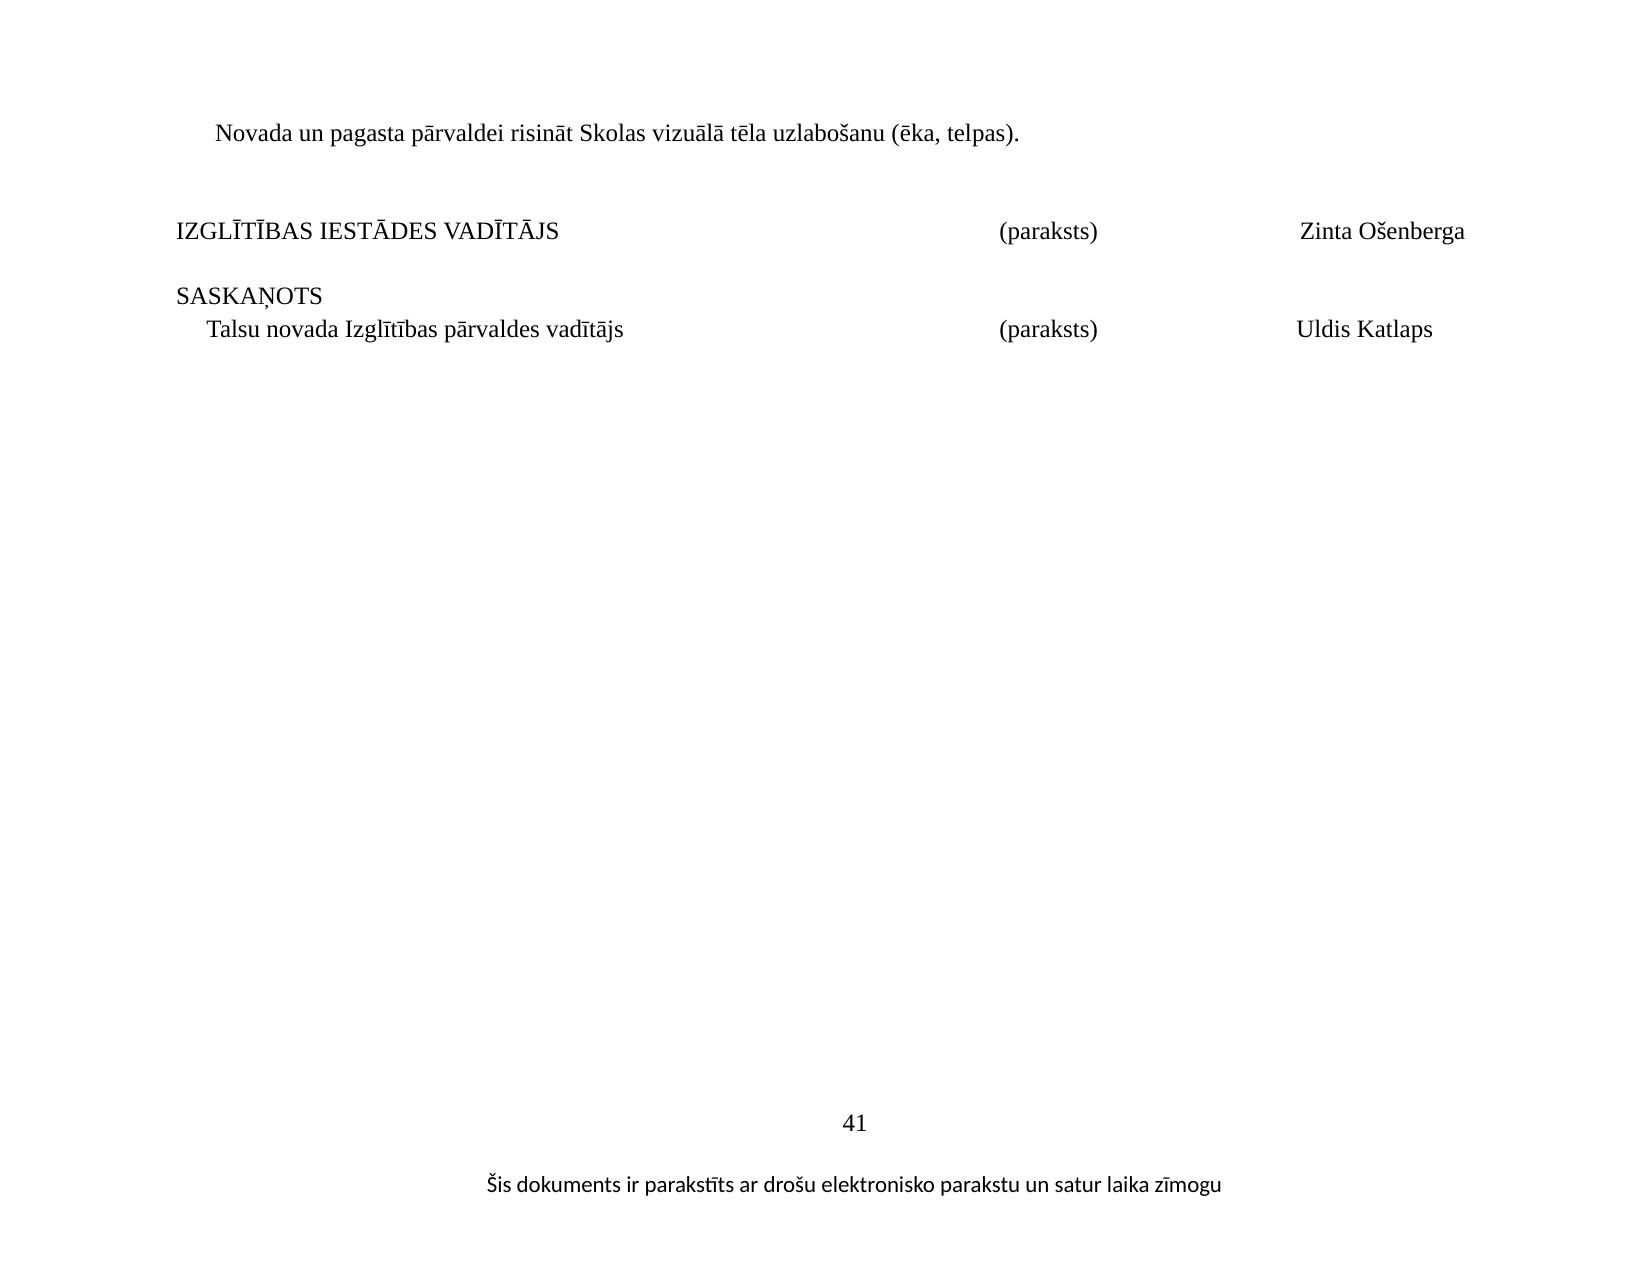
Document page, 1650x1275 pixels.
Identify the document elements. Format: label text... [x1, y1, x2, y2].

text SASKAŅOTS [176, 281, 1533, 310]
text IZGLĪTĪBAS IESTĀDES VADĪTĀJS (paraksts) Zinta Ošenberga [176, 216, 1538, 245]
text Talsu novada Izglītības pārvaldes vadītājs (paraksts) Uldis Katlaps [177, 314, 1538, 343]
text Novada un pagasta pārvaldei risināt Skolas vizuālā tēla uzlabošanu (ēka, telpas). [215, 118, 1533, 147]
